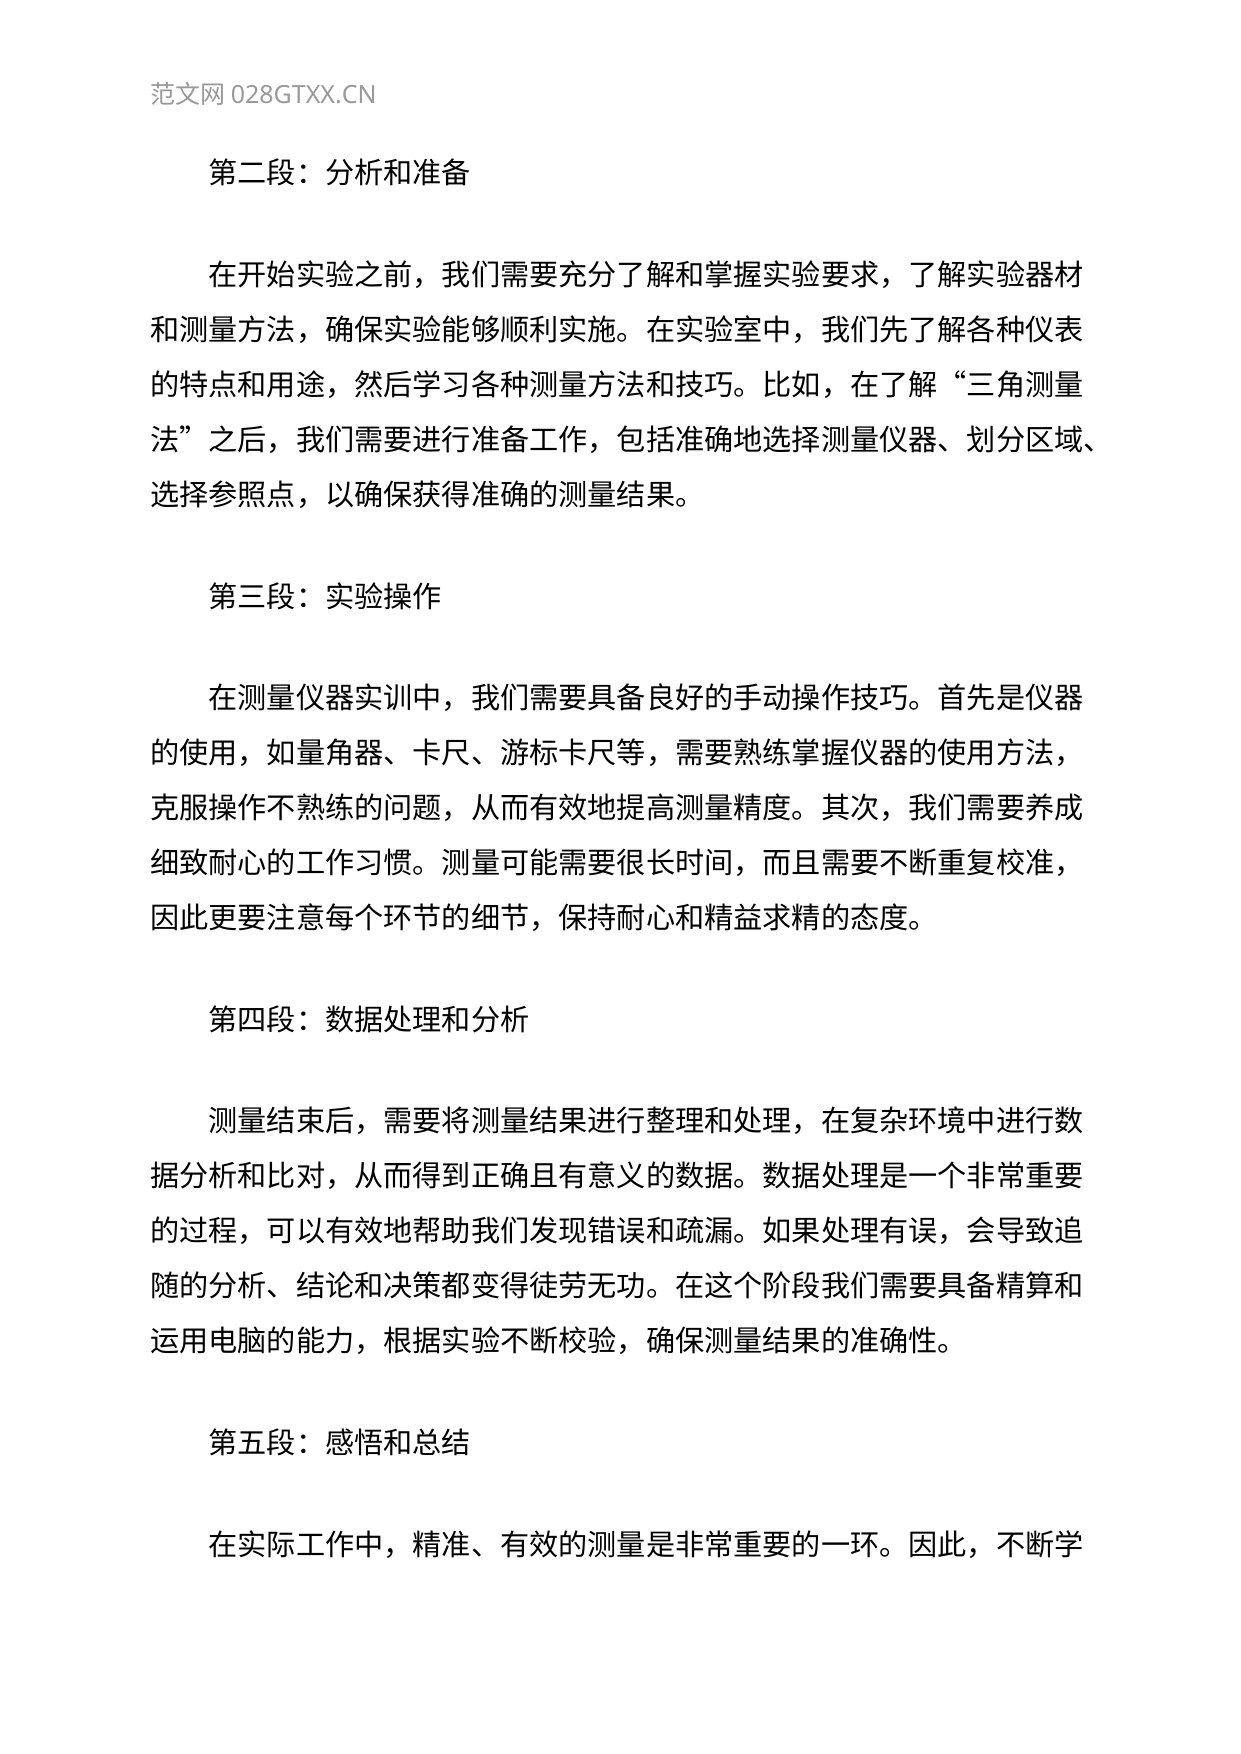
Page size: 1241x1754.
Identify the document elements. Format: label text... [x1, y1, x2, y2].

text 在测量仪器实训中，我们需要具备良好的手动操作技巧。首先是仪器的使用，如量角器、卡尺、游标卡尺等，需要熟练掌握仪器的使用方法，克服操作不熟练的问题，从而有效地提高测量精度。其次，我们需要养成细致耐心的工作习惯。测量可能需要很长时间，而且需要不断重复校准，因此更要注意每个环节的细节，保持耐心和精益求精的态度。 [150, 675, 1090, 937]
text 在开始实验之前，我们需要充分了解和掌握实验要求，了解实验器材和测量方法，确保实验能够顺利实施。在实验室中，我们先了解各种仪表的特点和用途，然后学习各种测量方法和技巧。比如，在了解“三角测量法”之后，我们需要进行准备工作，包括准确地选择测量仪器、划分区域、选择参照点，以确保获得准确的测量结果。 [150, 252, 1090, 514]
text 第二段：分析和准备 [150, 150, 1090, 192]
text 测量结束后，需要将测量结果进行整理和处理，在复杂环境中进行数据分析和比对，从而得到正确且有意义的数据。数据处理是一个非常重要的过程，可以有效地帮助我们发现错误和疏漏。如果处理有误，会导致追随的分析、结论和决策都变得徒劳无功。在这个阶段我们需要具备精算和运用电脑的能力，根据实验不断校验，确保测量结果的准确性。 [150, 1098, 1090, 1360]
text 第五段：感悟和总结 [150, 1419, 1090, 1462]
text 第三段：实验操作 [150, 573, 1090, 615]
text 第四段：数据处理和分析 [150, 996, 1090, 1038]
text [150, 1521, 1090, 1563]
